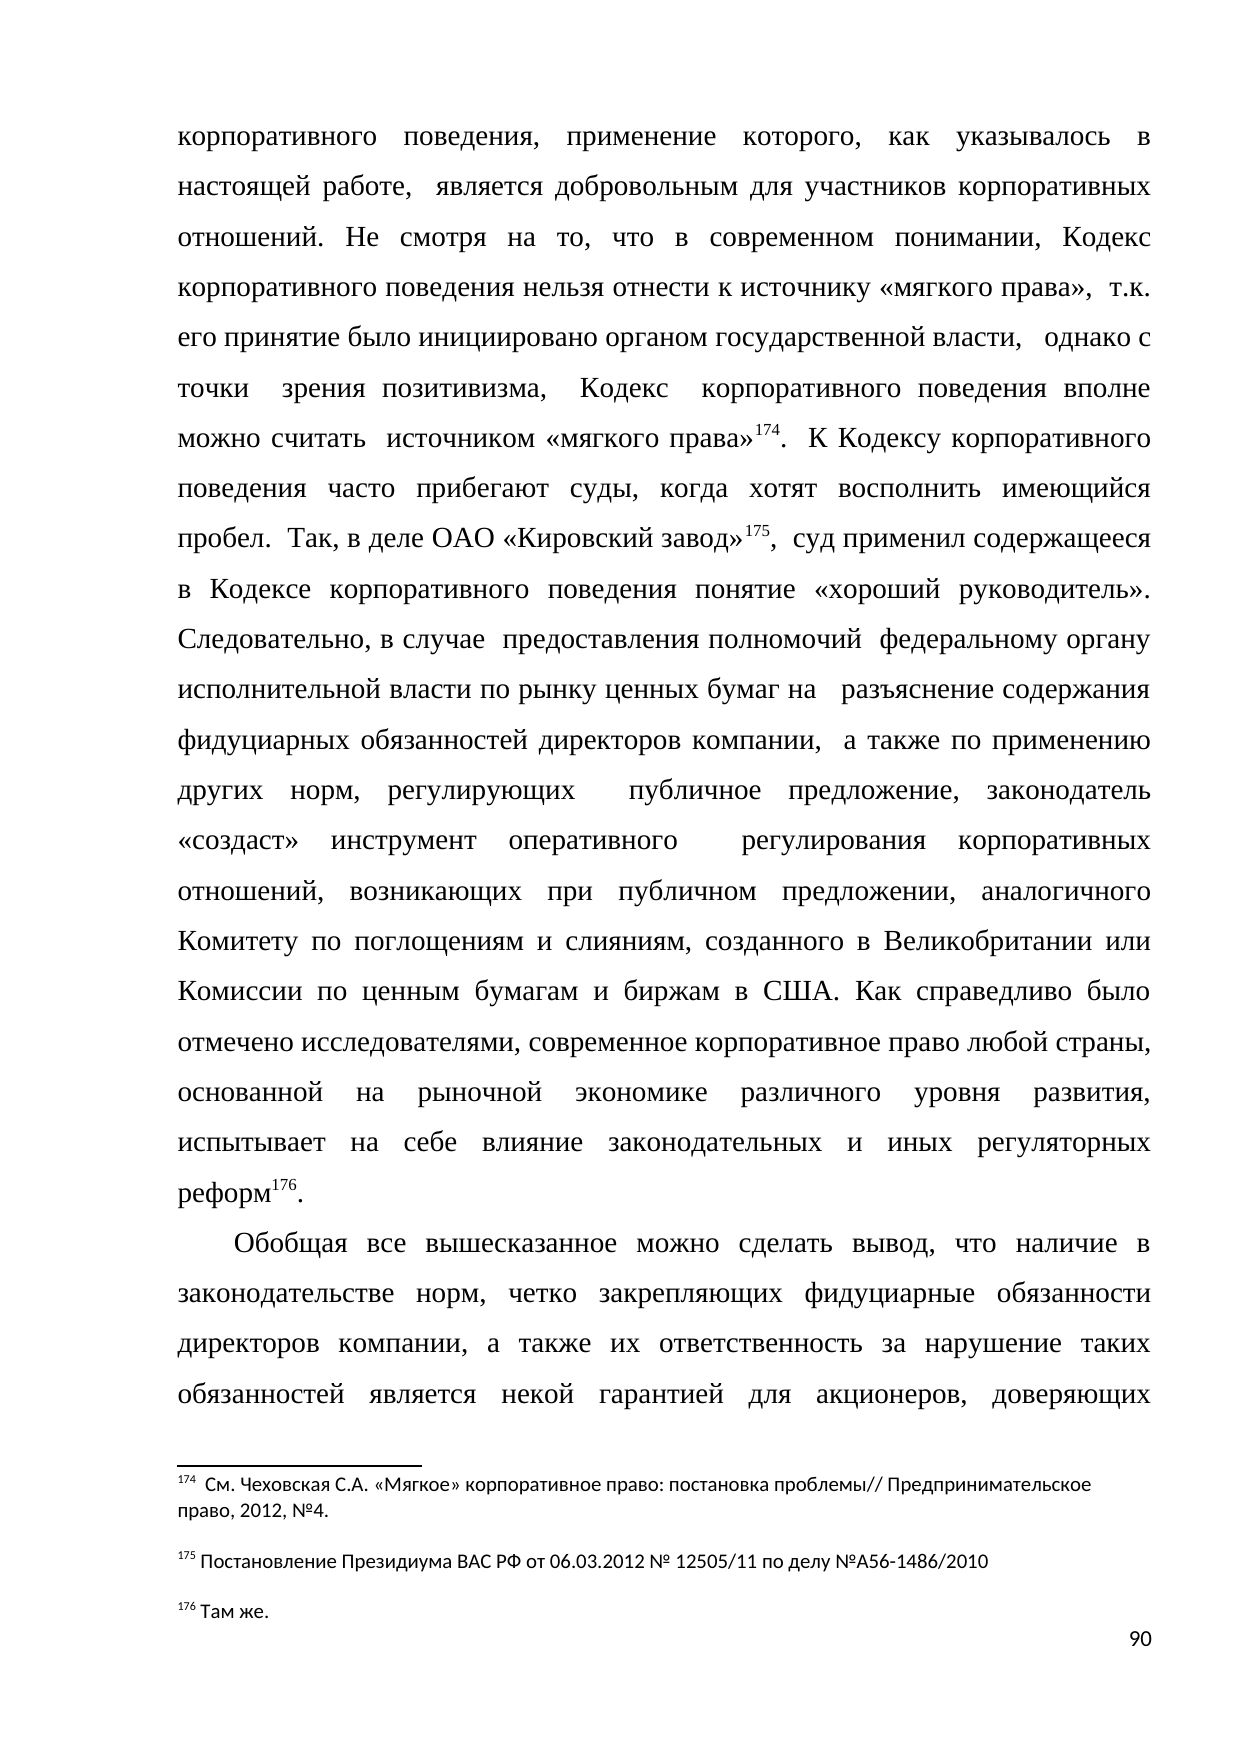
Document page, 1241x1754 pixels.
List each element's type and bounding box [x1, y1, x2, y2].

text [177, 118, 1152, 1208]
text [177, 1225, 1152, 1409]
